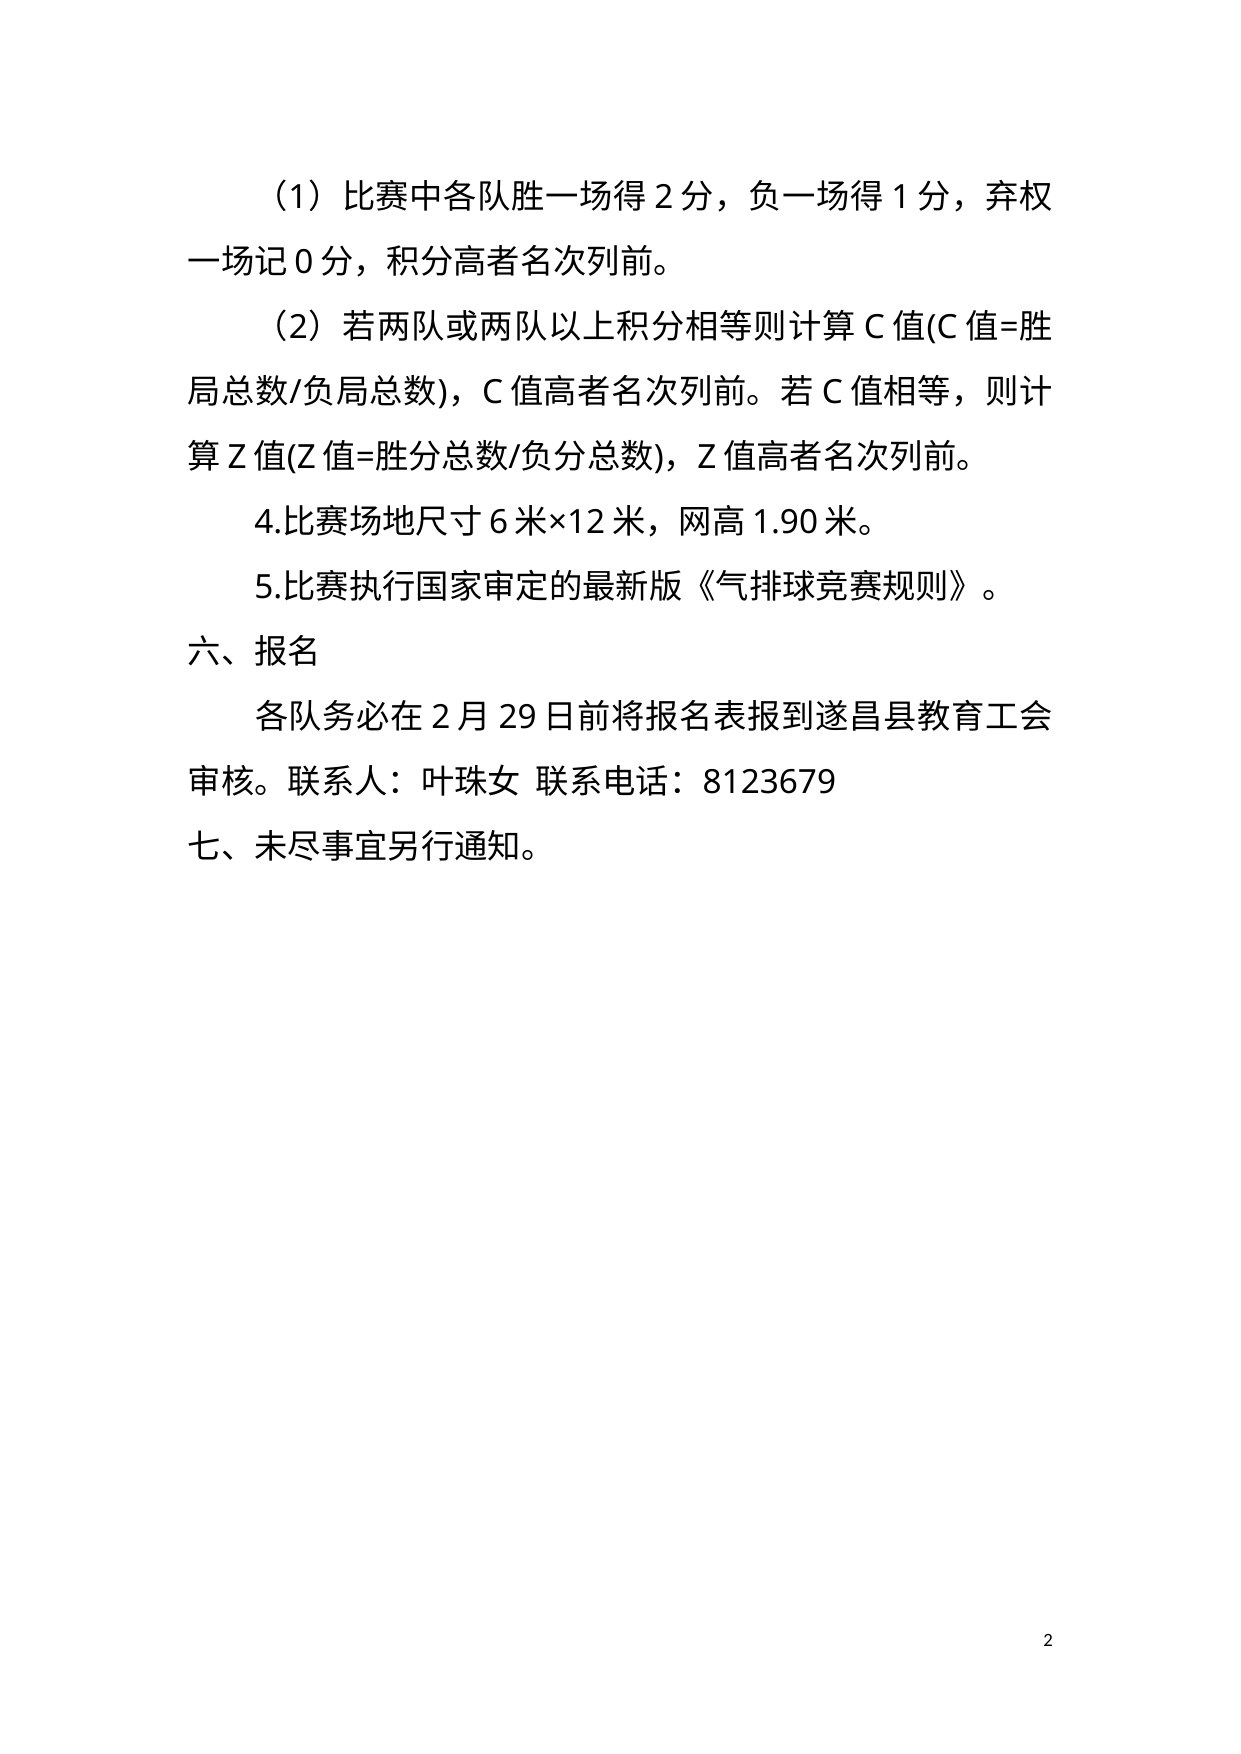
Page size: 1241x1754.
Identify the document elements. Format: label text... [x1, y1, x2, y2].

text 5.比赛执行国家审定的最新版《气排球竞赛规则》。 [187, 552, 1053, 617]
text （2）若两队或两队以上积分相等则计算C值(C值=胜局总数/负局总数)，C值高者名次列前。若C值相等，则计算Z值(Z值=胜分总数/负分总数)，Z值高者名次列前。 [187, 292, 1053, 487]
text 4.比赛场地尺寸6米×12米，网高1.90米。 [187, 487, 1053, 552]
text 各队务必在2月29日前将报名表报到遂昌县教育工会审核。联系人：叶珠女 联系电话：8123679 [187, 682, 1053, 812]
text 六、报名 [187, 617, 1053, 682]
text 七、未尽事宜另行通知。 [187, 812, 1053, 877]
text （1）比赛中各队胜一场得2分，负一场得1分，弃权一场记0分，积分高者名次列前。 [187, 162, 1053, 292]
